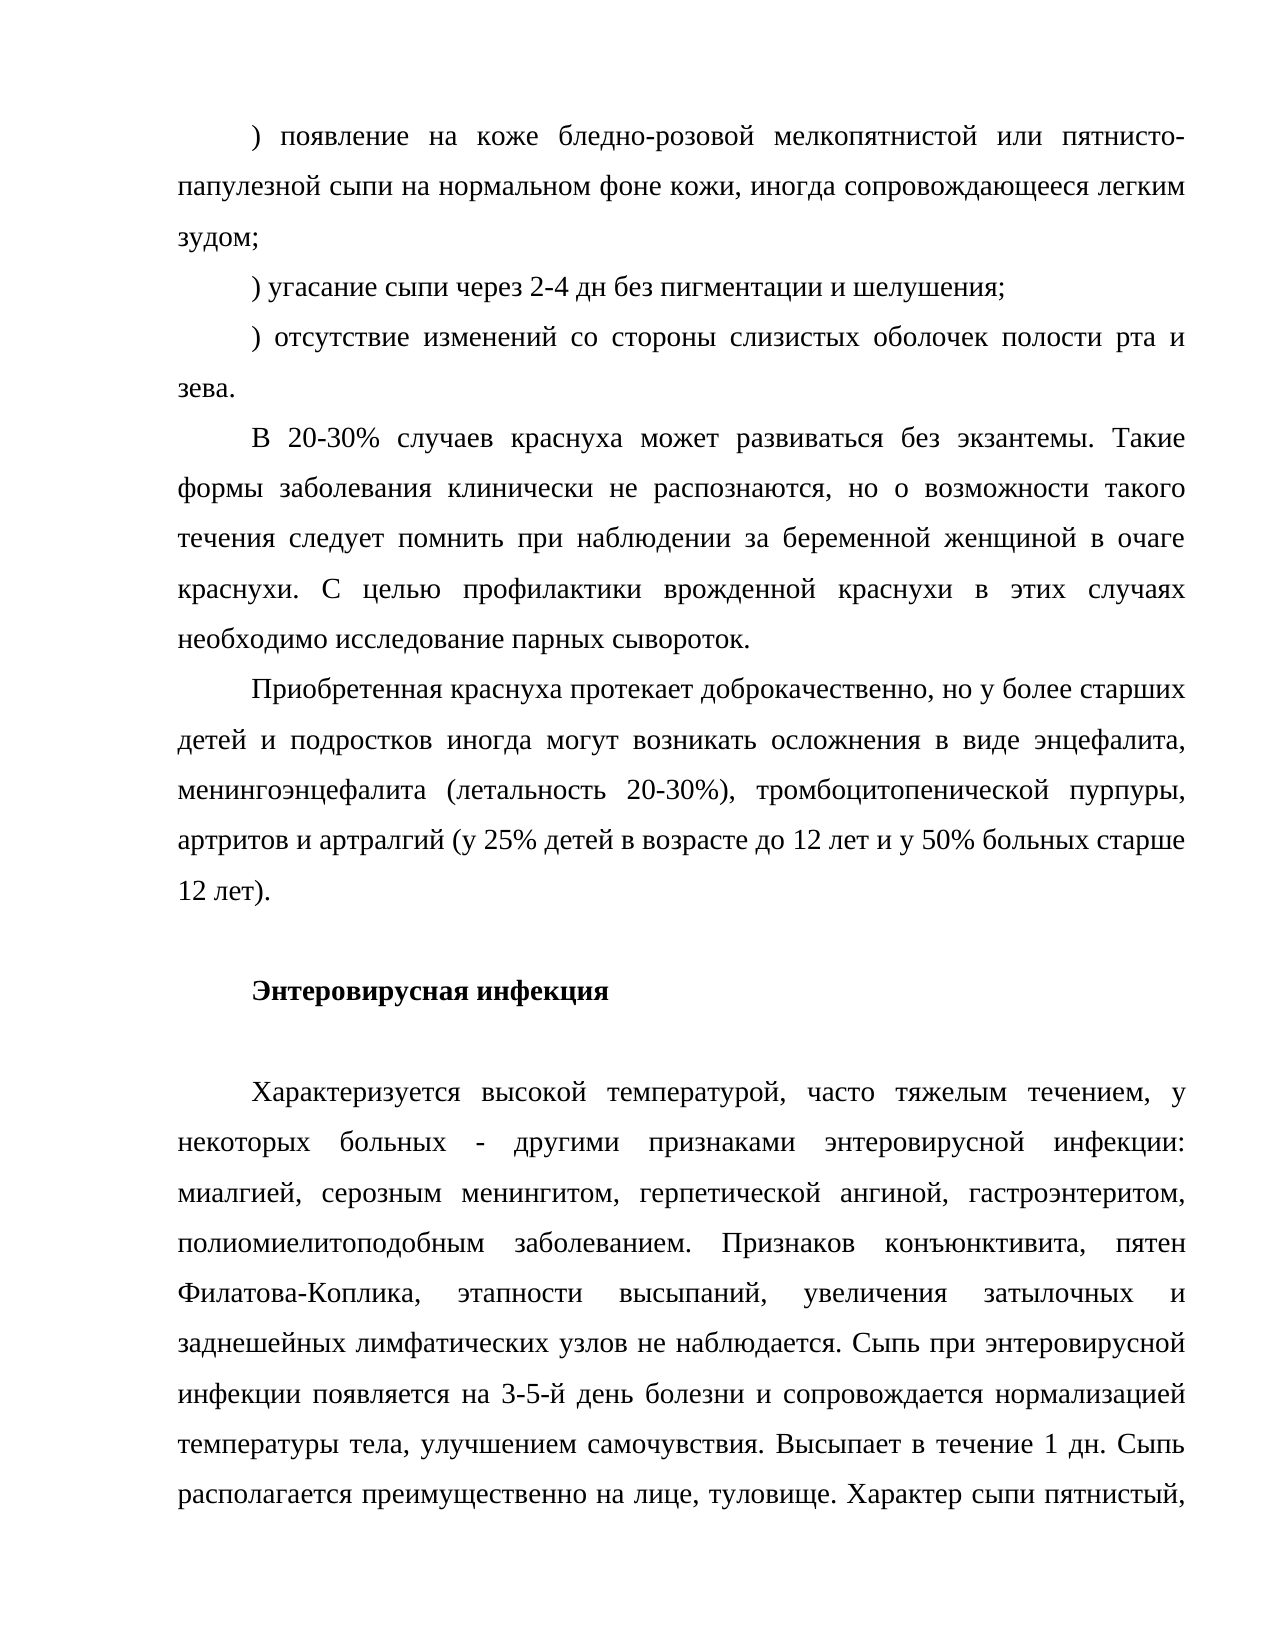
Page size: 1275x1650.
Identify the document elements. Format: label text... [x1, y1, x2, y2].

text ) появление на коже бледно-розовой мелкопятнистой или пятнисто-папулезной сыпи на нормальном фоне кожи, иногда сопровождающееся легким зудом; [177, 118, 1186, 252]
text ) отсутствие изменений со стороны слизистых оболочек полости рта и зева. [177, 319, 1186, 403]
text Приобретенная краснуха протекает доброкачественно, но у более старших детей и подростков иногда могут возникать осложнения в виде энцефалита, менингоэнцефалита (летальность 20-30%), тромбоцитопенической пурпуры, артритов и артралгий (у 25% детей в возрасте до 12 лет и у 50% больных старше 12 лет). [177, 672, 1186, 906]
text ) угасание сыпи через 2-4 дн без пигментации и шелушения; [177, 269, 1186, 303]
text В 20-30% случаев краснуха может развиваться без экзантемы. Такие формы заболевания клинически не распознаются, но о возможности такого течения следует помнить при наблюдении за беременной женщиной в очаге краснухи. С целью профилактики врожденной краснухи в этих случаях необходимо исследование парных сывороток. [177, 420, 1186, 655]
text Энтеровирусная инфекция [177, 973, 1186, 1007]
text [177, 1074, 1186, 1510]
